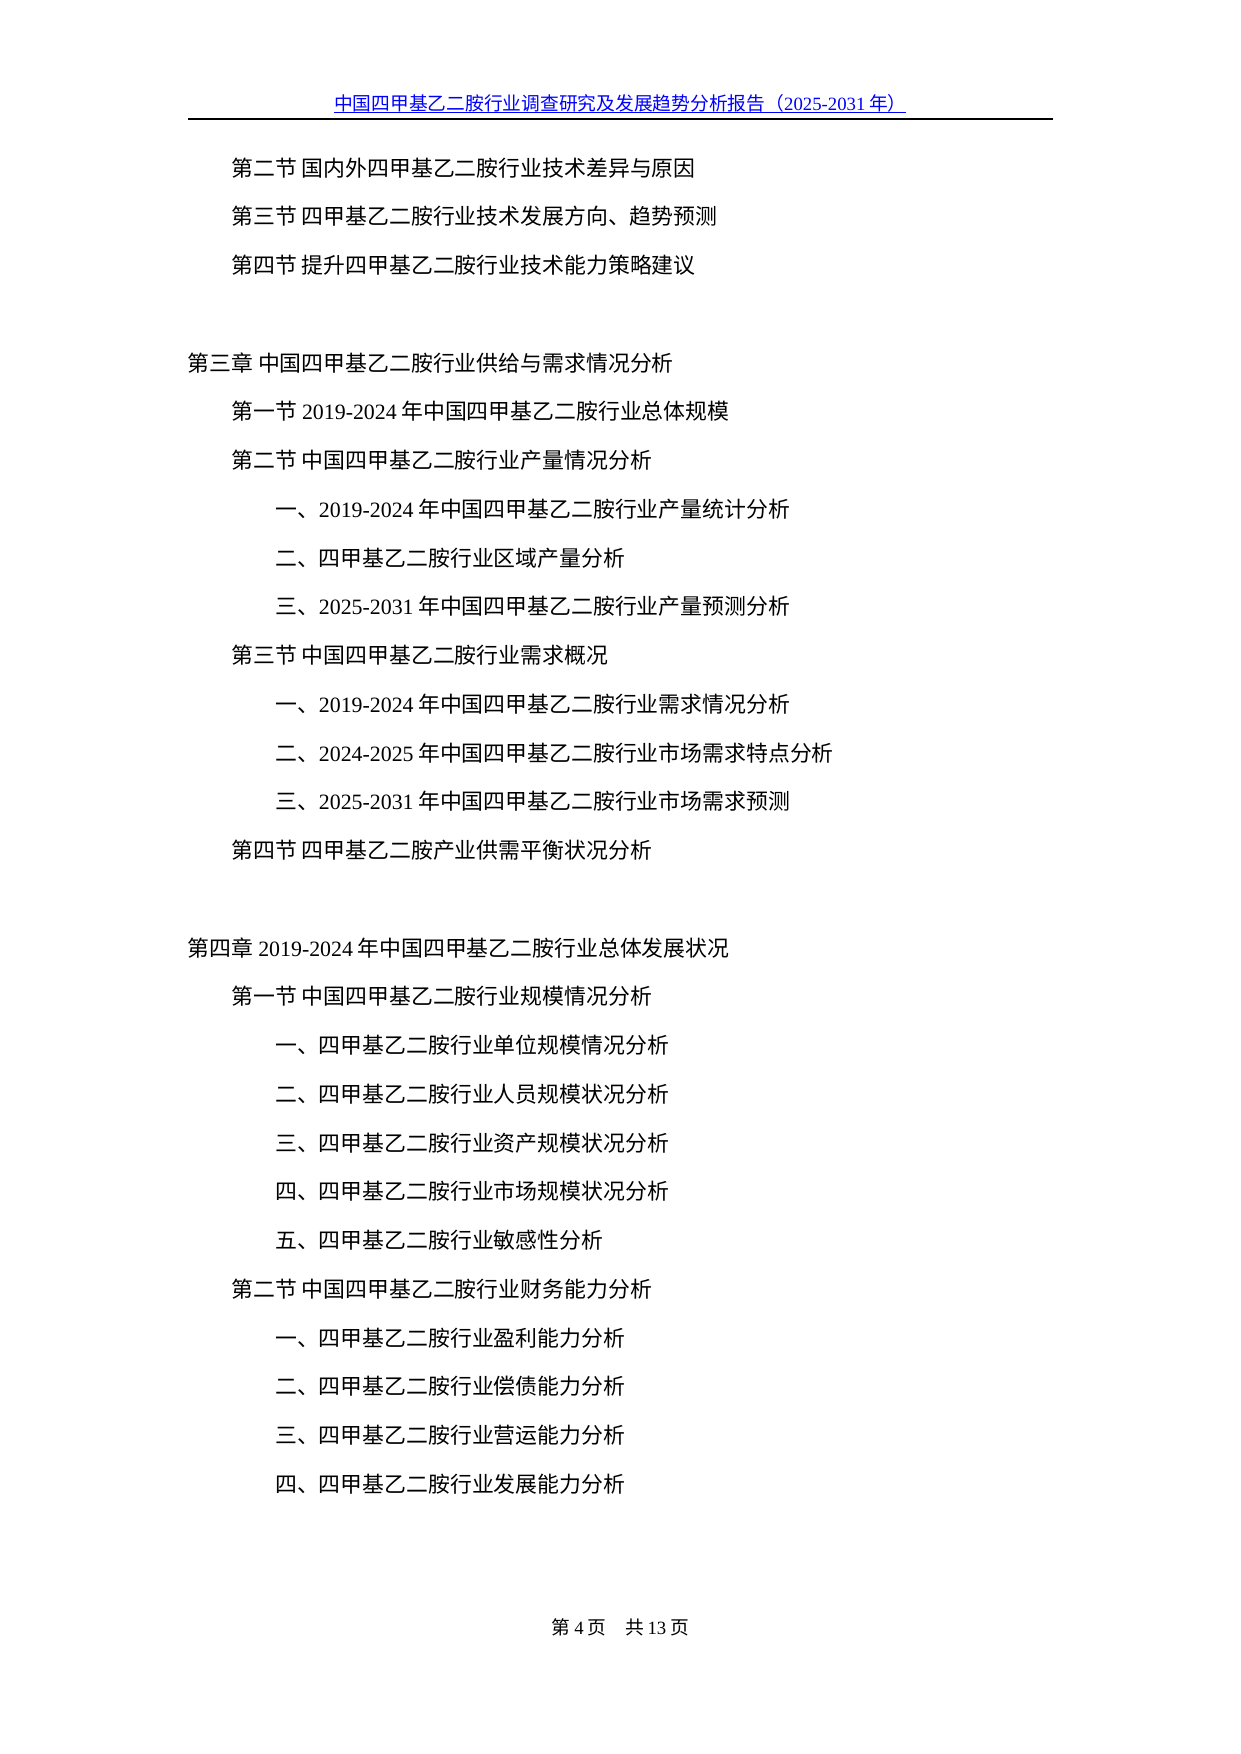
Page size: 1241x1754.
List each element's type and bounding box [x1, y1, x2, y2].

text [187, 150, 1053, 1499]
